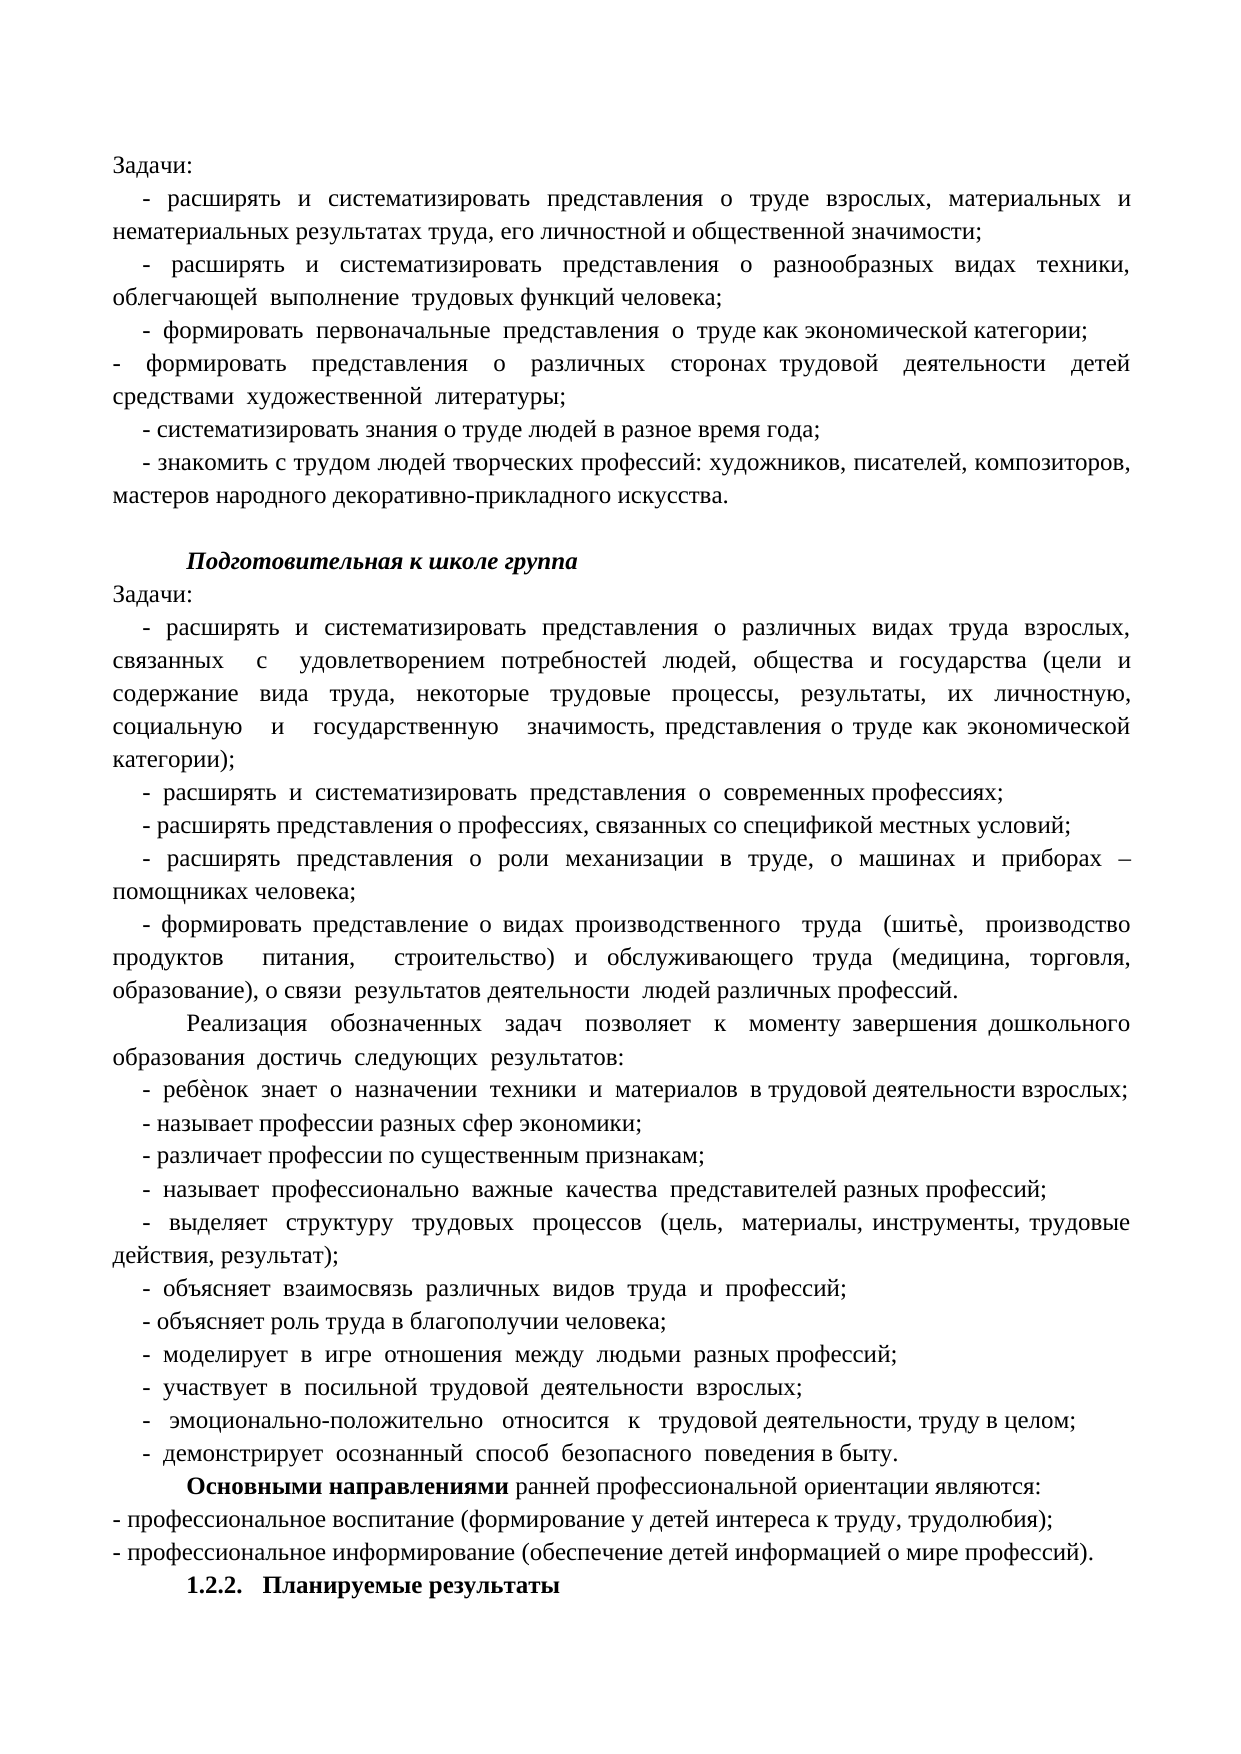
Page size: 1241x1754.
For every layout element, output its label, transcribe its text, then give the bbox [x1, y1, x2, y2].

text - формировать представления о различных сторонах трудовой деятельности детей средствами художественной литературы; [112, 348, 1132, 410]
text - профессиональное информирование (обеспечение детей информацией о мире профессий). [112, 1537, 1132, 1566]
text Задачи: [112, 579, 1132, 608]
text - расширять представления о роли механизации в труде, о машинах и приборах – помощниках человека; [112, 843, 1132, 905]
text - называет профессии разных сфер экономики; [112, 1108, 1132, 1136]
text - называет профессионально важные качества представителей разных профессий; [112, 1174, 1132, 1202]
text - ребѐнок знает о назначении техники и материалов в трудовой деятельности взрослых; [112, 1074, 1132, 1103]
text - расширять представления о профессиях, связанных со спецификой местных условий; [112, 810, 1132, 839]
text - профессиональное воспитание (формирование у детей интереса к труду, трудолюбия); [112, 1504, 1132, 1533]
text - формировать первоначальные представления о труде как экономической категории; [112, 315, 1132, 344]
text - формировать представление о видах производственного труда (шитьѐ, производство продуктов питания, строительство) и обслуживающего труда (медицина, торговля, образование), о связи результатов деятельности людей различных профессий. [112, 909, 1132, 1004]
text - демонстрирует осознанный способ безопасного поведения в быту. [112, 1438, 1132, 1467]
text - знакомить с трудом людей творческих профессий: художников, писателей, композиторов, мастеров народного декоративно-прикладного искусства. [112, 447, 1132, 509]
text Подготовительная к школе группа [112, 546, 1132, 575]
text - систематизировать знания о труде людей в разное время года; [112, 414, 1132, 443]
text 1.2.2. Планируемые результаты [112, 1570, 1132, 1599]
text Реализация обозначенных задач позволяет к моменту завершения дошкольного образования достичь следующих результатов: [112, 1008, 1132, 1070]
text - объясняет взаимосвязь различных видов труда и профессий; [112, 1273, 1132, 1301]
text - участвует в посильной трудовой деятельности взрослых; [112, 1372, 1132, 1401]
text - эмоционально-положительно относится к трудовой деятельности, труду в целом; [112, 1405, 1132, 1433]
text - моделирует в игре отношения между людьми разных профессий; [112, 1339, 1132, 1367]
text - различает профессии по существенным признакам; [112, 1141, 1132, 1169]
text - расширять и систематизировать представления о современных профессиях; [112, 777, 1132, 806]
text - объясняет роль труда в благополучии человека; [112, 1306, 1132, 1334]
text - выделяет структуру трудовых процессов (цель, материалы, инструменты, трудовые действия, результат); [112, 1207, 1132, 1268]
text - расширять и систематизировать представления о труде взрослых, материальных и нематериальных результатах труда, его личностной и общественной значимости; [112, 183, 1132, 245]
text Задачи: [112, 150, 1132, 179]
text - расширять и систематизировать представления о различных видах труда взрослых, связанных с удовлетворением потребностей людей, общества и государства (цели и содержание вида труда, некоторые трудовые процессы, результаты, их личностную, социальную и государственную значимость, представления о труде как экономической категории); [112, 612, 1132, 773]
text Основными направлениями ранней профессиональной ориентации являются: [112, 1471, 1132, 1499]
text - расширять и систематизировать представления о разнообразных видах техники, облегчающей выполнение трудовых функций человека; [112, 249, 1132, 311]
